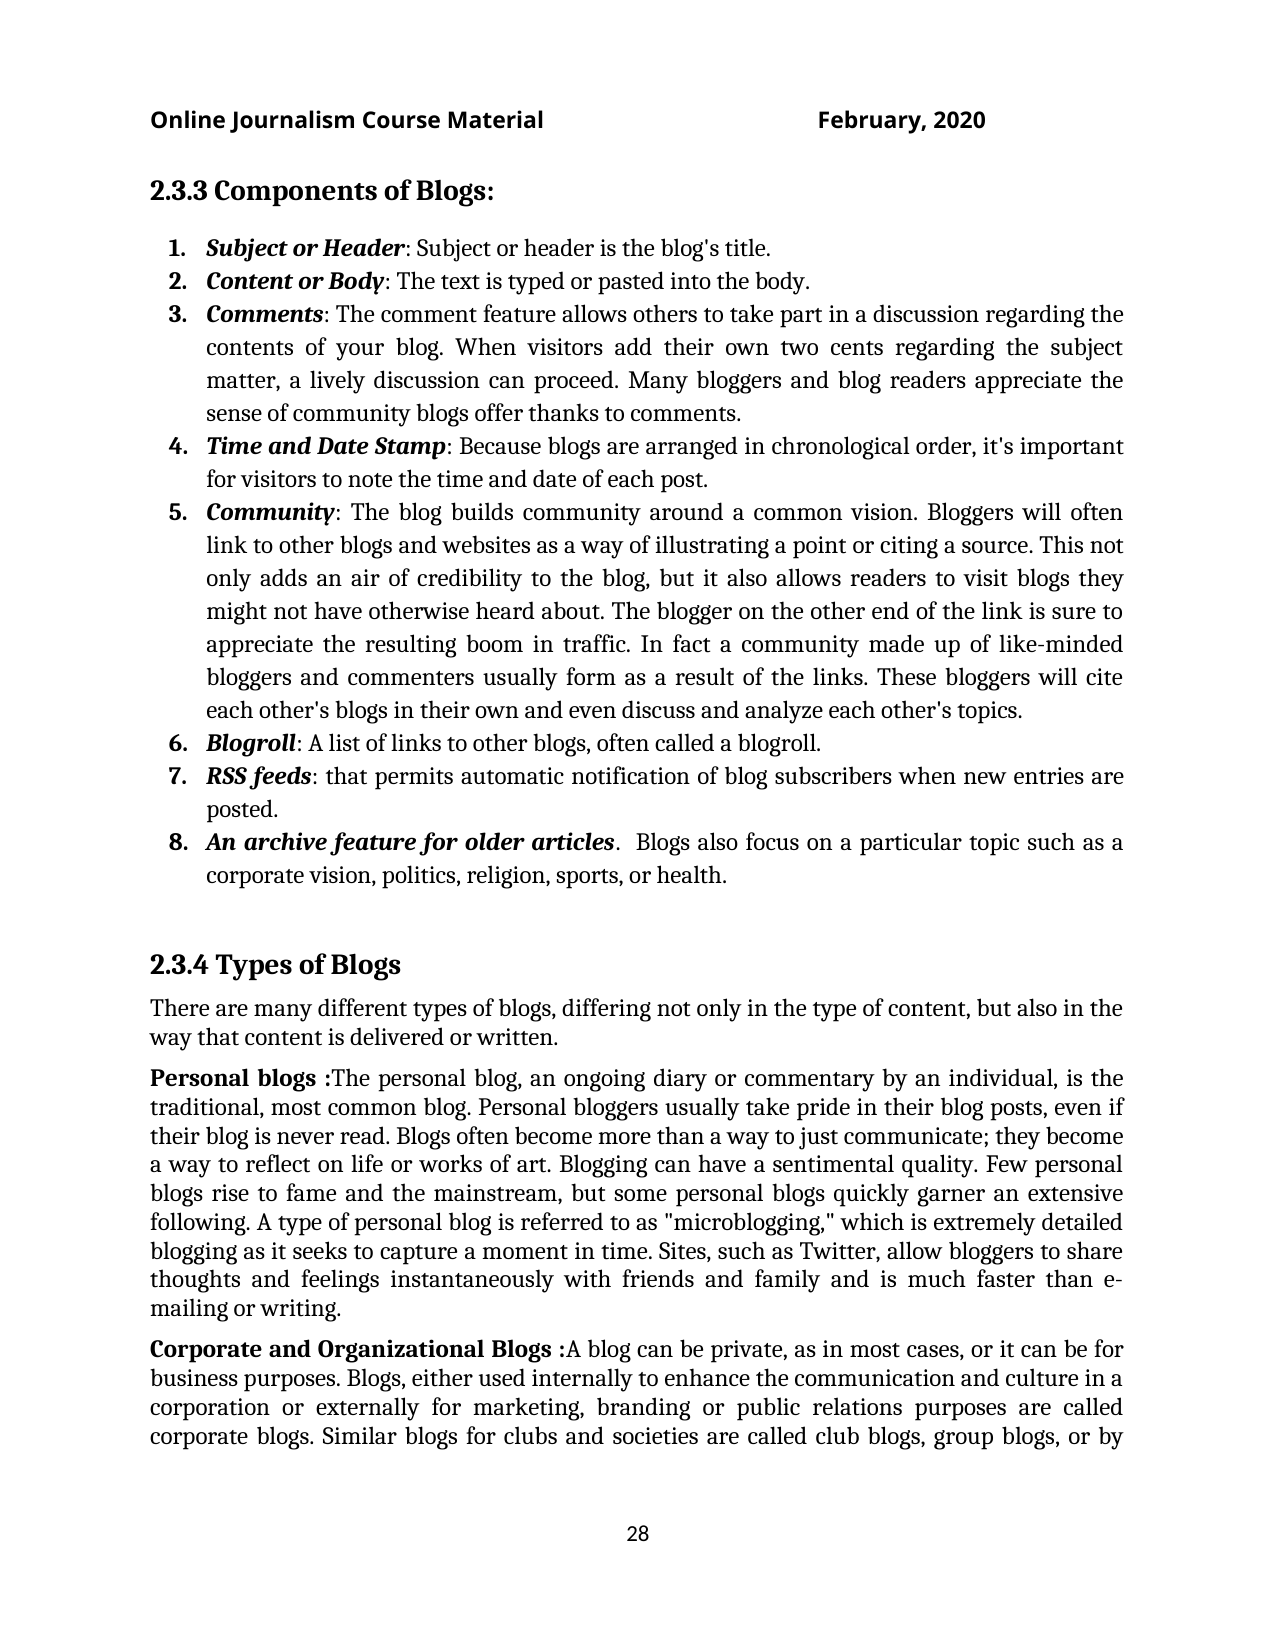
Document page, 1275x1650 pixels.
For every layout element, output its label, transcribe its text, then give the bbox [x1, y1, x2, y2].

text 2.3.4 Types of Blogs [150, 948, 1125, 982]
text 2.3.3 Components of Blogs: [150, 174, 1125, 208]
list Community: The blog builds community around a common vision. Bloggers will often link to other blogs and websites as a way of illustrating a point or citing a source. This not only adds an air of credibility to the blog, but it also allows readers to visit blogs they might not have otherwise heard about. The blogger on the other end of the link is sure to appreciate the resulting boom in traffic. In fact a community made up of like-minded bloggers and commenters usually form as a result of the links. These bloggers will cite each other's blogs in their own and even discuss and analyze each other's topics. [169, 498, 1125, 725]
list RSS feeds: that permits automatic notification of blog subscribers when new entries are posted. [169, 762, 1125, 824]
text Personal blogs :The personal blog, an ongoing diary or commentary by an individual, is the traditional, most common blog. Personal bloggers usually take pride in their blog posts, even if their blog is never read. Blogs often become more than a way to just communicate; they become a way to reflect on life or works of art. Blogging can have a sentimental quality. Few personal blogs rise to fame and the mainstream, but some personal blogs quickly garner an extensive following. A type of personal blog is referred to as "microblogging," which is extremely detailed blogging as it seeks to capture a moment in time. Sites, such as Twitter, allow bloggers to share thoughts and feelings instantaneously with friends and family and is much faster than e-mailing or writing. [150, 1064, 1125, 1323]
list Content or Body: The text is typed or pasted into the body. [169, 267, 1125, 296]
list Comments: The comment feature allows others to take part in a discussion regarding the contents of your blog. When visitors add their own two cents regarding the subject matter, a lively discussion can proceed. Many bloggers and blog readers appreciate the sense of community blogs offer thanks to comments. [169, 300, 1125, 428]
list Time and Date Stamp: Because blogs are arranged in chronological order, it's important for visitors to note the time and date of each post. [169, 432, 1125, 494]
list An archive feature for older articles. Blogs also focus on a particular topic such as a corporate vision, politics, religion, sports, or health. [169, 828, 1125, 890]
list Blogroll: A list of links to other blogs, often called a blogroll. [169, 729, 1125, 758]
text There are many different types of blogs, differing not only in the type of content, but also in the way that content is delivered or written. [150, 994, 1125, 1052]
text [150, 1335, 1125, 1450]
list Subject or Header: Subject or header is the blog's title. [169, 234, 1125, 262]
